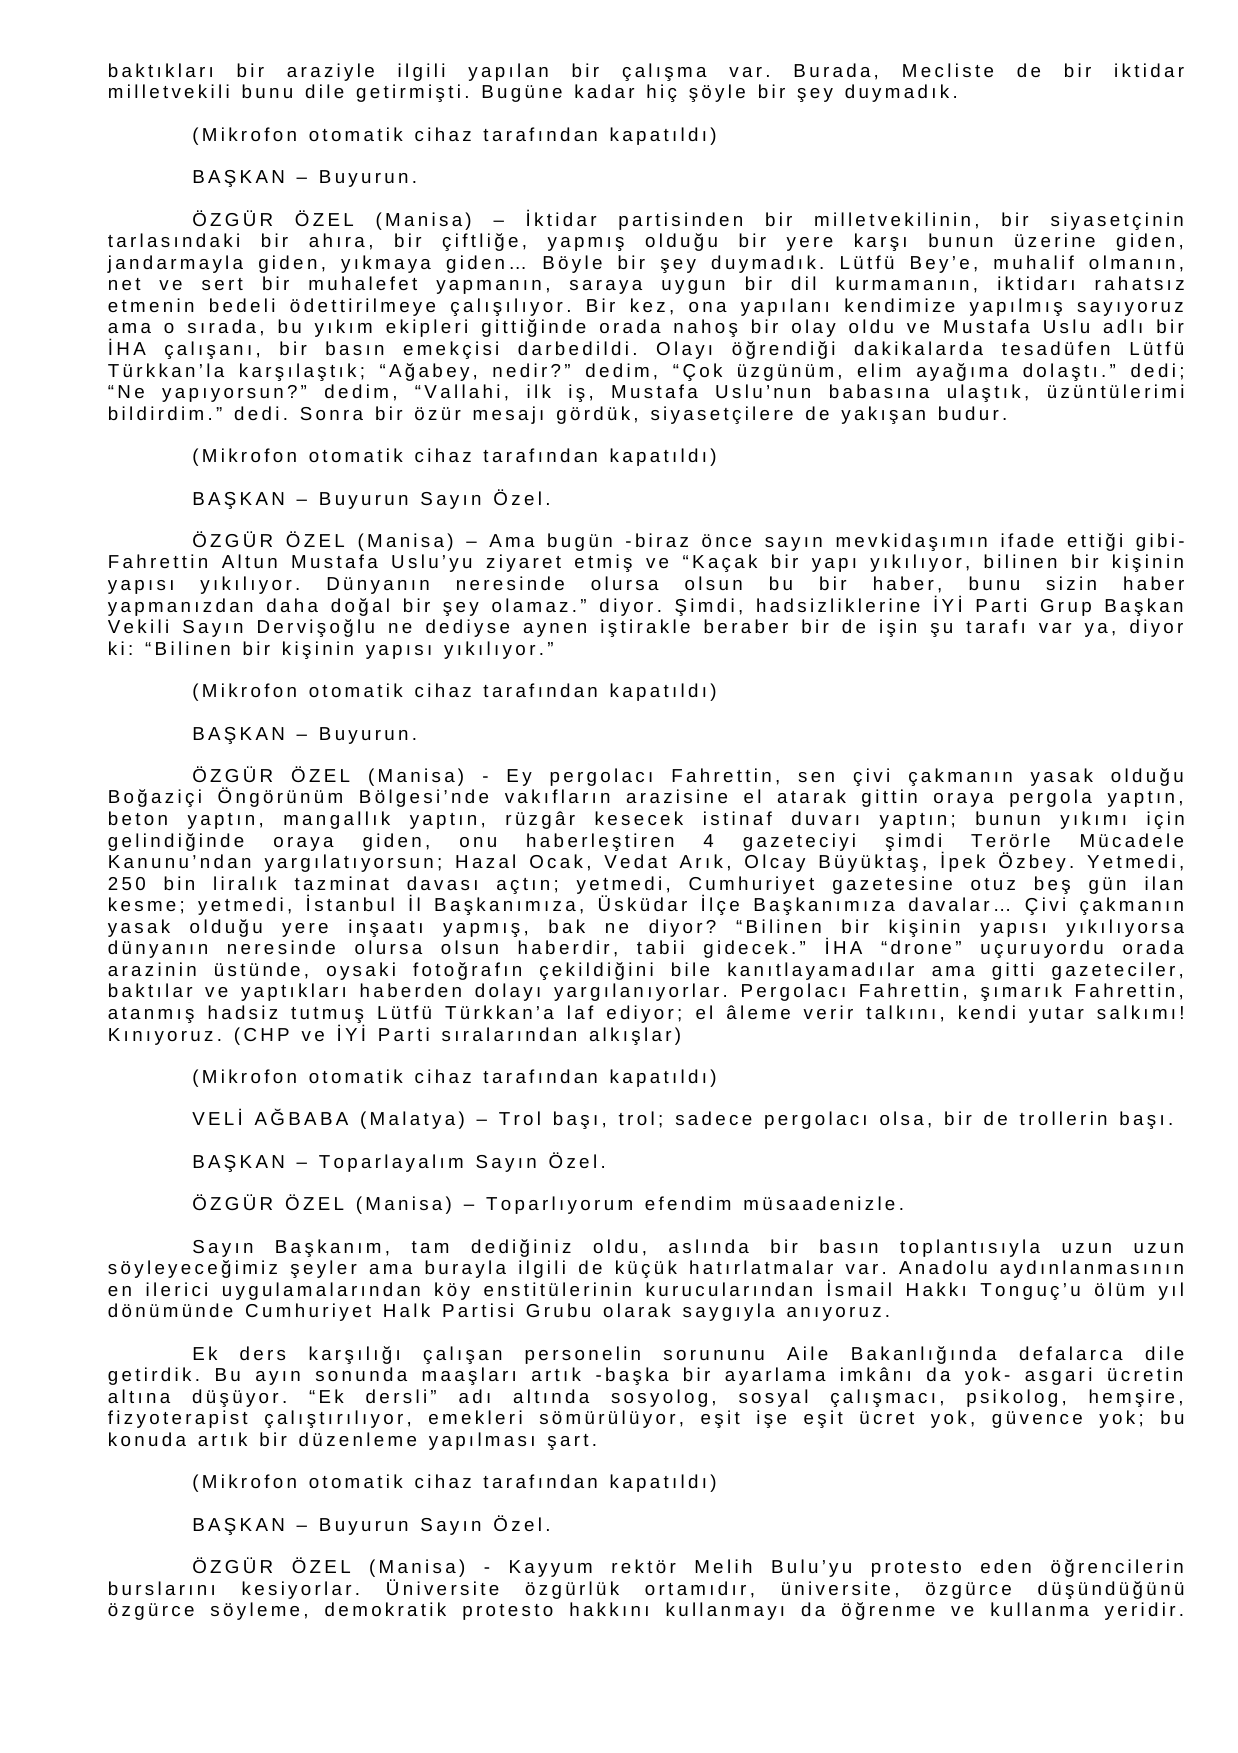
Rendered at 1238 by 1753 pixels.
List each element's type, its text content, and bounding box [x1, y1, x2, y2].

text Ek ders karşılığı çalışan personelin sorununu Aile Bakanlığında defalarca dile getirdik. Bu ayın sonunda maaşları artık -başka bir ayarlama imkânı da yok- asgari ücretin altına düşüyor. “Ek dersli” adı altında sosyolog, sosyal çalışmacı, psikolog, hemşire, fizyoterapist çalıştırılıyor, emekleri sömürülüyor, eşit işe eşit ücret yok, güvence yok; bu konuda artık bir düzenleme yapılması şart. [108, 1342, 1186, 1450]
text BAŞKAN – Buyurun Sayın Özel. [108, 487, 1186, 509]
text (Mikrofon otomatik cihaz tarafından kapatıldı) [108, 1066, 1186, 1087]
text (Mikrofon otomatik cihaz tarafından kapatıldı) [108, 1471, 1186, 1493]
text (Mikrofon otomatik cihaz tarafından kapatıldı) [108, 680, 1186, 701]
text ÖZGÜR ÖZEL (Manisa) – Ama bugün -biraz önce sayın mevkidaşımın ifade ettiği gibi- Fahrettin Altun Mustafa Uslu’yu ziyaret etmiş ve “Kaçak bir yapı yıkılıyor, bilinen bir kişinin yapısı yıkılıyor. Dünyanın neresinde olursa olsun bu bir haber, bunu sizin haber yapmanızdan daha doğal bir şey olamaz.” diyor. Şimdi, hadsizliklerine İYİ Parti Grup Başkan Vekili Sayın Dervişoğlu ne dediyse aynen iştirakle beraber bir de işin şu tarafı var ya, diyor ki: “Bilinen bir kişinin yapısı yıkılıyor.” [108, 530, 1186, 659]
text VELİ AĞBABA (Malatya) – Trol başı, trol; sadece pergolacı olsa, bir de trollerin başı. [108, 1108, 1186, 1130]
text BAŞKAN – Buyurun. [108, 722, 1186, 744]
text BAŞKAN – Buyurun. [108, 166, 1186, 188]
text ÖZGÜR ÖZEL (Manisa) – İktidar partisinden bir milletvekilinin, bir siyasetçinin tarlasındaki bir ahıra, bir çiftliğe, yapmış olduğu bir yere karşı bunun üzerine giden, jandarmayla giden, yıkmaya giden… Böyle bir şey duymadık. Lütfü Bey’e, muhalif olmanın, net ve sert bir muhalefet yapmanın, saraya uygun bir dil kurmamanın, iktidarı rahatsız etmenin bedeli ödettirilmeye çalışılıyor. Bir kez, ona yapılanı kendimize yapılmış sayıyoruz ama o sırada, bu yıkım ekipleri gittiğinde orada nahoş bir olay oldu ve Mustafa Uslu adlı bir İHA çalışanı, bir basın emekçisi darbedildi. Olayı öğrendiği dakikalarda tesadüfen Lütfü Türkkan’la karşılaştık; “Ağabey, nedir?” dedim, “Çok üzgünüm, elim ayağıma dolaştı.” dedi; “Ne yapıyorsun?” dedim, “Vallahi, ilk iş, Mustafa Uslu’nun babasına ulaştık, üzüntülerimi bildirdim.” dedi. Sonra bir özür mesajı gördük, siyasetçilere de yakışan budur. [108, 208, 1186, 424]
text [108, 60, 1186, 103]
text (Mikrofon otomatik cihaz tarafından kapatıldı) [108, 124, 1186, 145]
text Sayın Başkanım, tam dediğiniz oldu, aslında bir basın toplantısıyla uzun uzun söyleyeceğimiz şeyler ama burayla ilgili de küçük hatırlatmalar var. Anadolu aydınlanmasının en ilerici uygulamalarından köy enstitülerinin kurucularından İsmail Hakkı Tonguç’u ölüm yıl dönümünde Cumhuriyet Halk Partisi Grubu olarak saygıyla anıyoruz. [108, 1235, 1186, 1322]
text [108, 1556, 1186, 1621]
text (Mikrofon otomatik cihaz tarafından kapatıldı) [108, 445, 1186, 466]
text ÖZGÜR ÖZEL (Manisa) - Ey pergolacı Fahrettin, sen çivi çakmanın yasak olduğu Boğaziçi Öngörünüm Bölgesi’nde vakıfların arazisine el atarak gittin oraya pergola yaptın, beton yaptın, mangallık yaptın, rüzgâr kesecek istinaf duvarı yaptın; bunun yıkımı için gelindiğinde oraya giden, onu haberleştiren 4 gazeteciyi şimdi Terörle Mücadele Kanunu’ndan yargılatıyorsun; Hazal Ocak, Vedat Arık, Olcay Büyüktaş, İpek Özbey. Yetmedi, 250 bin liralık tazminat davası açtın; yetmedi, Cumhuriyet gazetesine otuz beş gün ilan kesme; yetmedi, İstanbul İl Başkanımıza, Üsküdar İlçe Başkanımıza davalar… Çivi çakmanın yasak olduğu yere inşaatı yapmış, bak ne diyor? “Bilinen bir kişinin yapısı yıkılıyorsa dünyanın neresinde olursa olsun haberdir, tabii gidecek.” İHA “drone” uçuruyordu orada arazinin üstünde, oysaki fotoğrafın çekildiğini bile kanıtlayamadılar ama gitti gazeteciler, baktılar ve yaptıkları haberden dolayı yargılanıyorlar. Pergolacı Fahrettin, şımarık Fahrettin, atanmış hadsiz tutmuş Lütfü Türkkan’a laf ediyor; el âleme verir talkını, kendi yutar salkımı! Kınıyoruz. (CHP ve İYİ Parti sıralarından alkışlar) [108, 765, 1186, 1045]
text ÖZGÜR ÖZEL (Manisa) – Toparlıyorum efendim müsaadenizle. [108, 1193, 1186, 1214]
text BAŞKAN – Toparlayalım Sayın Özel. [108, 1151, 1186, 1172]
text BAŞKAN – Buyurun Sayın Özel. [108, 1513, 1186, 1535]
